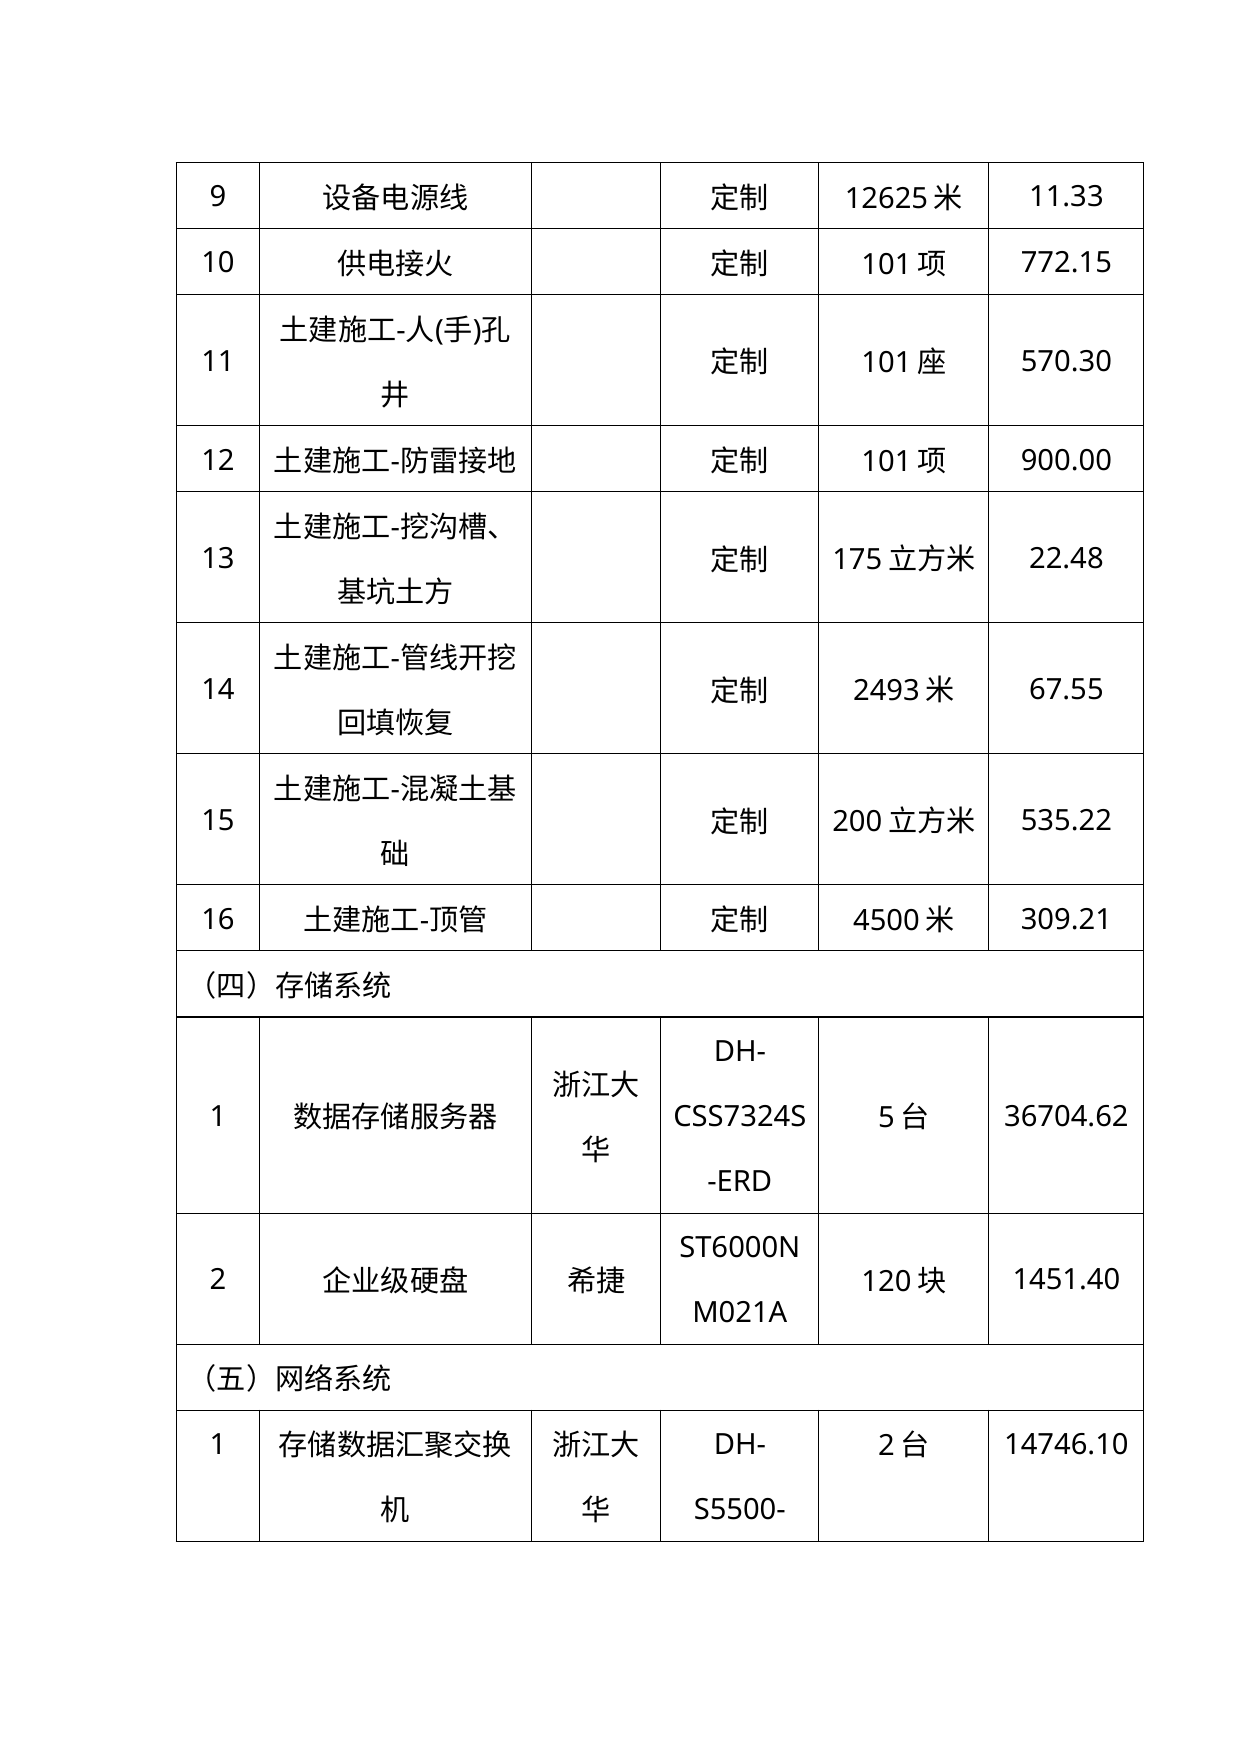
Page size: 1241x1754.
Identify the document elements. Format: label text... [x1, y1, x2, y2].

table_cell 11.33 [989, 163, 1143, 228]
table_cell 土建施工-人(手)孔井 [260, 295, 531, 425]
table_cell 定制 [661, 229, 818, 294]
table_cell [532, 229, 660, 294]
table_cell 土建施工-防雷接地 [260, 426, 531, 491]
table_cell （四）存储系统 [177, 951, 1143, 1016]
table_cell 定制 [661, 623, 818, 753]
table_cell 12625米 [819, 163, 988, 228]
table_cell 数据存储服务器 [260, 1018, 531, 1212]
table_cell 2台 [819, 1411, 988, 1541]
table_cell 16 [177, 885, 259, 950]
table_cell 定制 [661, 426, 818, 491]
table_cell 土建施工-管线开挖回填恢复 [260, 623, 531, 753]
table_cell 101项 [819, 229, 988, 294]
table_cell 772.15 [989, 229, 1143, 294]
table_cell 设备电源线 [260, 163, 531, 228]
table_cell 定制 [661, 163, 818, 228]
table_cell 希捷 [532, 1214, 660, 1343]
table_cell （五）网络系统 [177, 1345, 1143, 1409]
table_cell 101座 [819, 295, 988, 425]
table_cell 14 [177, 623, 259, 753]
table_cell 900.00 [989, 426, 1143, 491]
table_cell [532, 885, 660, 950]
table_cell 企业级硬盘 [260, 1214, 531, 1343]
table_cell 10 [177, 229, 259, 294]
table_cell 定制 [661, 492, 818, 622]
table_cell 2493米 [819, 623, 988, 753]
table_cell [532, 295, 660, 425]
table_cell 土建施工-顶管 [260, 885, 531, 950]
table_cell 12 [177, 426, 259, 491]
table_cell 1 [177, 1018, 259, 1212]
table_cell 5台 [819, 1018, 988, 1212]
table_cell 浙江大华 [532, 1411, 660, 1541]
table_cell 11 [177, 295, 259, 425]
table_cell 2 [177, 1214, 259, 1343]
table_cell 存储数据汇聚交换机 [260, 1411, 531, 1541]
table_cell DH-CSS7324S-ERD [661, 1018, 818, 1212]
table_cell 1451.40 [989, 1214, 1143, 1343]
table_cell [532, 754, 660, 884]
table_cell 67.55 [989, 623, 1143, 753]
table_cell 15 [177, 754, 259, 884]
table_cell 土建施工-混凝土基础 [260, 754, 531, 884]
table_cell 200立方米 [819, 754, 988, 884]
table_cell 22.48 [989, 492, 1143, 622]
table_cell ST6000NM021A [661, 1214, 818, 1343]
table_cell 14746.10 [989, 1411, 1143, 1541]
table_cell 浙江大华 [532, 1018, 660, 1212]
table_cell 定制 [661, 885, 818, 950]
table_cell 13 [177, 492, 259, 622]
table_cell 570.30 [989, 295, 1143, 425]
table_cell [532, 492, 660, 622]
table_cell 9 [177, 163, 259, 228]
table_cell 309.21 [989, 885, 1143, 950]
table_cell 120块 [819, 1214, 988, 1343]
table_cell [532, 426, 660, 491]
table_cell 535.22 [989, 754, 1143, 884]
table_cell 定制 [661, 754, 818, 884]
table_cell 36704.62 [989, 1018, 1143, 1212]
table_cell 4500米 [819, 885, 988, 950]
table_cell DH-S5500-48GT4XF-E [661, 1411, 818, 1541]
table_cell 定制 [661, 295, 818, 425]
table_cell 101项 [819, 426, 988, 491]
table_cell 土建施工-挖沟槽、基坑土方 [260, 492, 531, 622]
table_cell [532, 623, 660, 753]
table_cell 175立方米 [819, 492, 988, 622]
table_cell [532, 163, 660, 228]
table_cell 供电接火 [260, 229, 531, 294]
table_cell 1 [177, 1411, 259, 1541]
